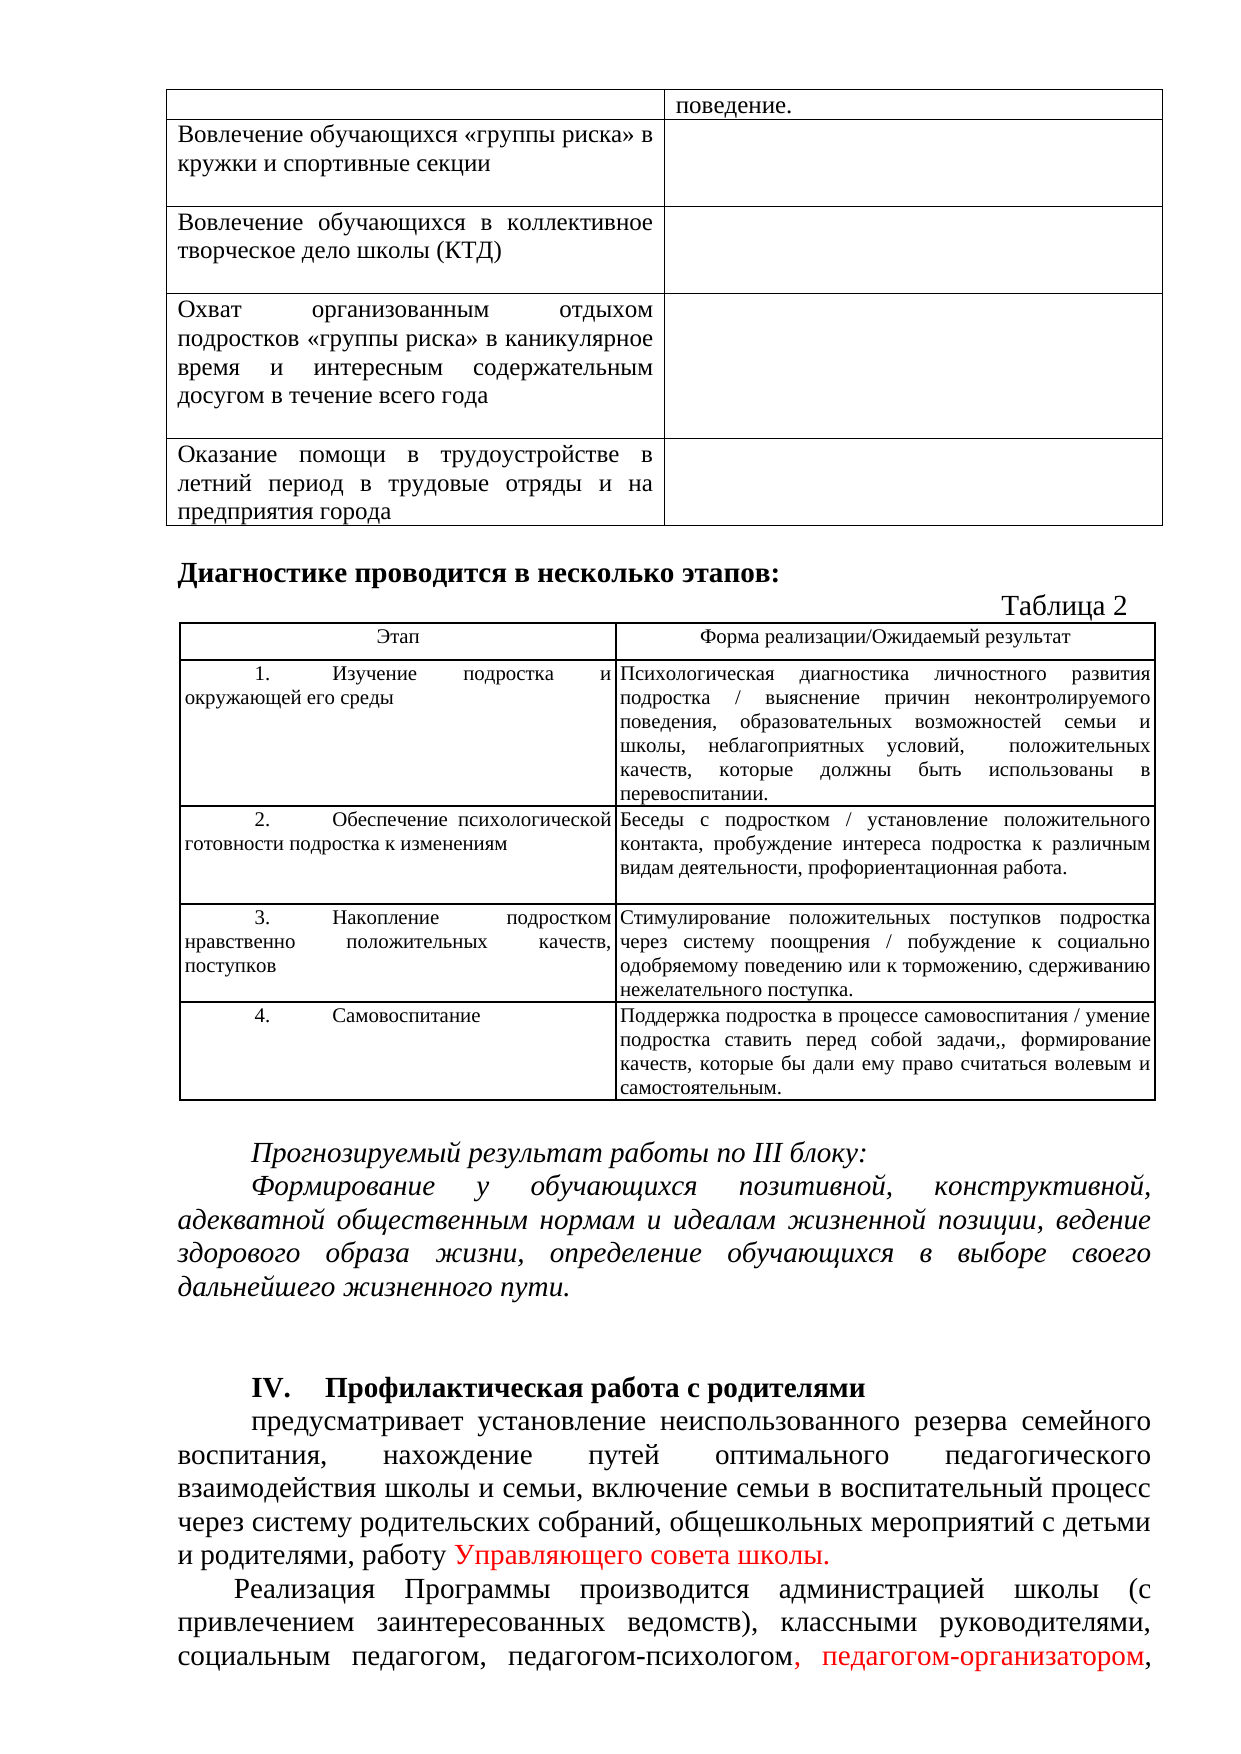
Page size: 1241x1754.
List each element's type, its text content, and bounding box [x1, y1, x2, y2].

table_cell Изучение подростка и окружающей его среды [181, 661, 615, 805]
text Прогнозируемый результат работы по III блоку: [177, 1135, 1152, 1168]
text Формирование у обучающихся позитивной, конструктивной, адекватной общественным нормам и идеалам жизненной позиции, ведение здорового образа жизни, определение обучающихся в выборе своего дальнейшего жизненного пути. [177, 1168, 1152, 1303]
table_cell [665, 90, 1162, 118]
table_header Форма реализации/Ожидаемый результат [617, 624, 1154, 659]
table_cell Охват организованным отдыхом подростков «группы риска» в каникулярное время и интересным содержательным досугом в течение всего года [167, 294, 664, 438]
table_cell Вовлечение обучающихся в коллективное творческое дело школы (КТД) [167, 207, 664, 293]
text предусматривает установление неиспользованного резерва семейного воспитания, нахождение путей оптимального педагогического взаимодействия школы и семьи, включение семьи в воспитательный процесс через систему родительских собраний, общешкольных мероприятий с детьми и родителями, работу Управляющего совета школы. [177, 1403, 1152, 1571]
text Таблица 2 [177, 588, 1152, 622]
table_cell Накопление подростком нравственно положительных качеств, поступков [181, 905, 615, 1001]
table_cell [167, 90, 664, 118]
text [177, 1571, 1152, 1672]
table_cell Вовлечение обучающихся «группы риска» в кружки и спортивные секции [167, 120, 664, 206]
table_cell Обеспечение психологической готовности подростка к изменениям [181, 807, 615, 903]
table_cell Оказание помощи в трудоустройстве в летний период в трудовые отряды и на предприятия города [167, 439, 664, 525]
list Профилактическая работа с родителями [177, 1370, 1152, 1403]
table_cell [665, 294, 1162, 438]
table_cell [665, 207, 1162, 293]
table_cell Стимулирование положительных поступков подростка через систему поощрения / побуждение к социально одобряемому поведению или к торможению, сдерживанию нежелательного поступка. [617, 905, 1154, 1001]
table_cell Психологическая диагностика личностного развития подростка / выяснение причин неконтролируемого поведения, образовательных возможностей семьи и школы, неблагоприятных условий, положительных качеств, которые должны быть использованы в перевоспитании. [617, 661, 1154, 805]
table_cell [665, 439, 1162, 525]
table_cell Беседы с подростком / установление положительного контакта, пробуждение интереса подростка к различным видам деятельности, профориентационная работа. [617, 807, 1154, 903]
table_cell Поддержка подростка в процессе самовоспитания / умение подростка ставить перед собой задачи,, формирование качеств, которые бы дали ему право считаться волевым и самостоятельным. [617, 1003, 1154, 1099]
table_header Этап [181, 624, 615, 659]
text Диагностике проводится в несколько этапов: [177, 555, 1152, 588]
table_cell [665, 120, 1162, 206]
table_cell Самовоспитание [181, 1003, 615, 1099]
